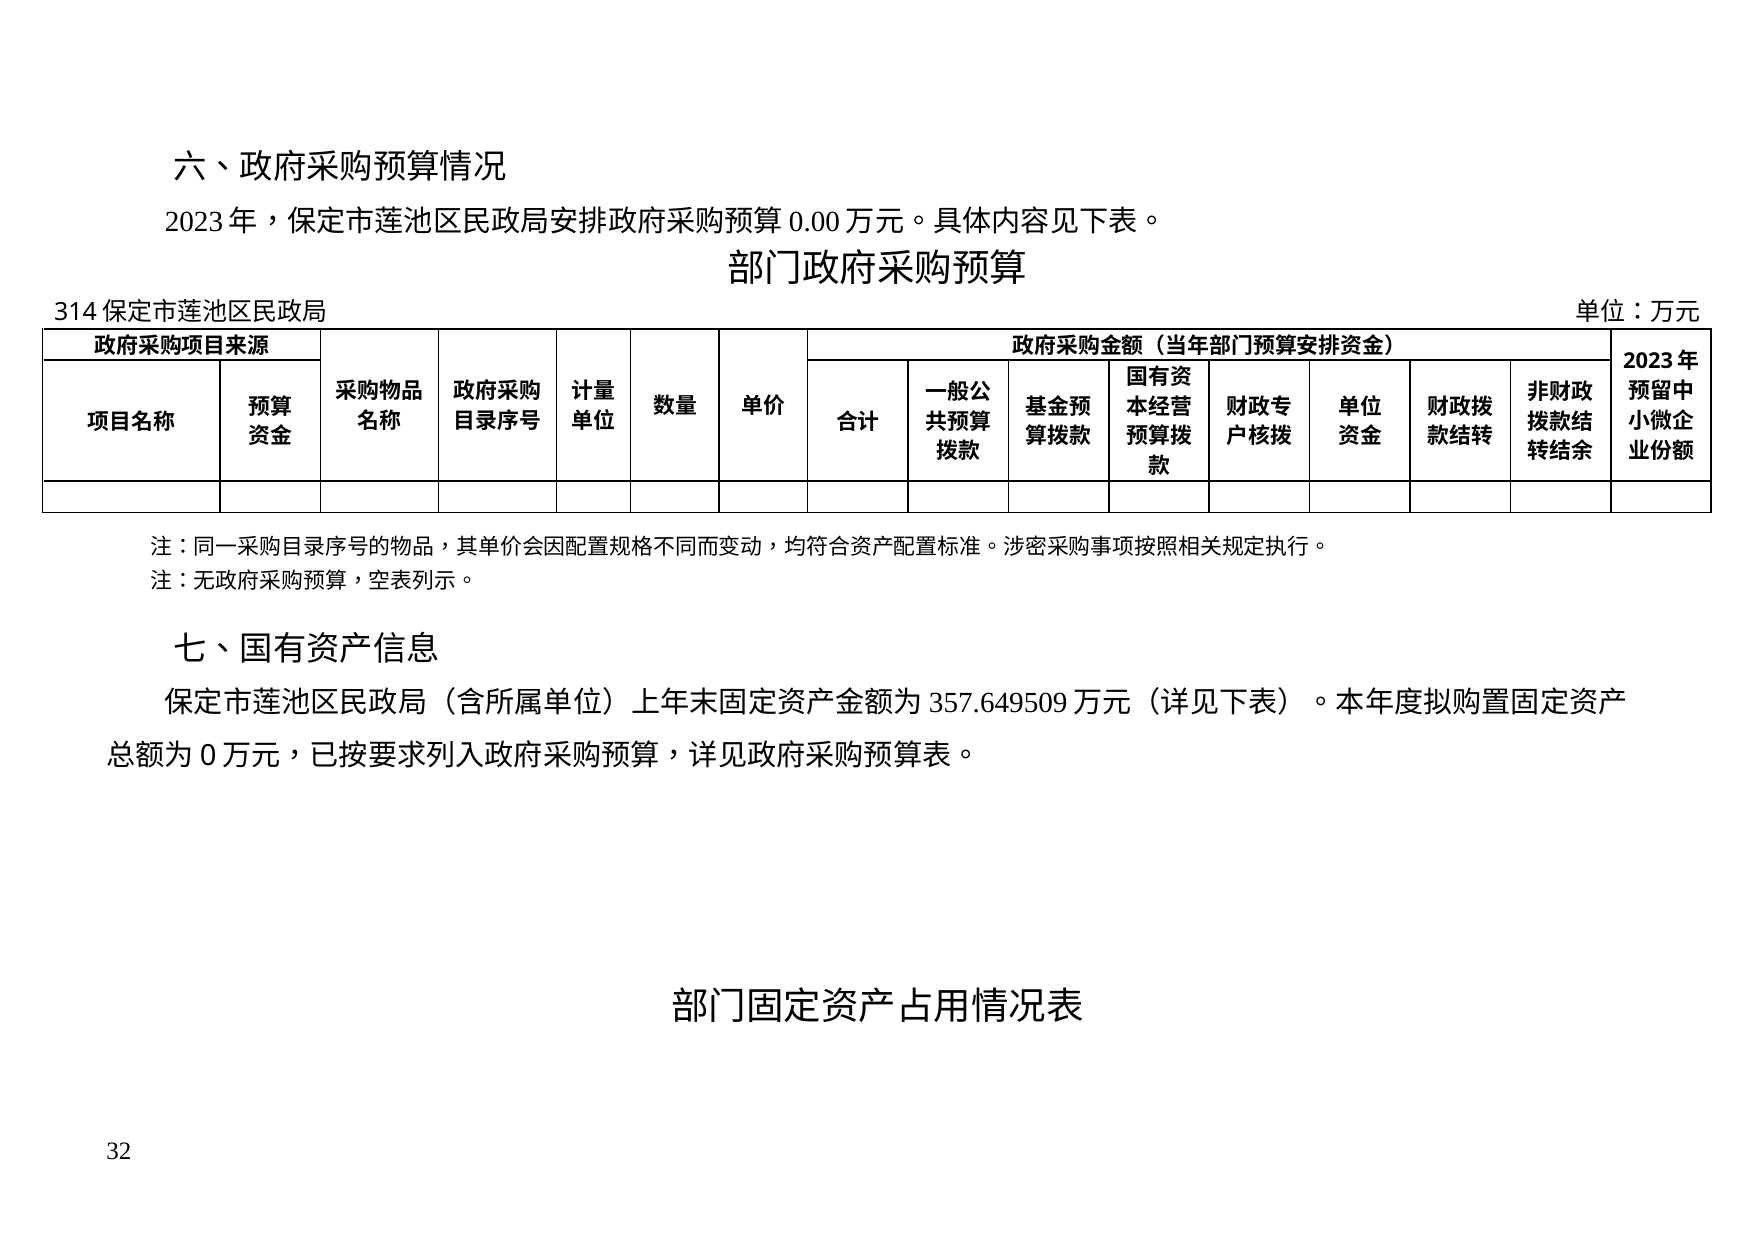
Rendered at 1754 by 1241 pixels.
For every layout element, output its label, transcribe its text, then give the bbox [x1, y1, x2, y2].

text 2023年，保定市莲池区民政局安排政府采购预算0.00万元。具体内容见下表。 [106, 189, 1648, 241]
table_cell [439, 482, 556, 511]
table_cell 单价 [720, 330, 807, 480]
table_cell [1009, 482, 1108, 511]
table_cell 一般公共预算拨款 [909, 361, 1008, 480]
table_cell 计量 单位 [557, 330, 630, 480]
table_cell [720, 482, 807, 511]
table_cell [221, 482, 320, 511]
table_cell 预算 资金 [221, 361, 320, 480]
text 部门政府采购预算 [106, 241, 1648, 292]
table_cell 财政专户核拨 [1210, 361, 1309, 480]
text 六、政府采购预算情况 [106, 143, 1648, 188]
table_cell [1310, 482, 1409, 511]
table_cell 数量 [631, 330, 718, 480]
table_cell [1612, 482, 1710, 511]
table_cell [1411, 482, 1510, 511]
table_cell [557, 482, 630, 511]
table_cell 2023年 预留中 小微企 业份额 [1612, 330, 1710, 480]
table_cell 单位 资金 [1310, 361, 1409, 480]
text 部门固定资产占用情况表 [106, 979, 1648, 1031]
table_cell [1110, 482, 1208, 511]
table_cell [808, 482, 907, 511]
table_cell 政府采购金额（当年部门预算安排资金） [808, 330, 1610, 359]
table_cell [321, 482, 438, 511]
table_cell [43, 481, 219, 511]
table_cell 国有资本经营预算拨款 [1110, 361, 1208, 480]
table_header 314保定市莲池区民政局 [43, 294, 807, 328]
table_cell 政府采购目录序号 [439, 330, 556, 480]
table_cell [1511, 482, 1610, 511]
text 七、国有资产信息 [106, 625, 1648, 670]
table_cell [631, 482, 718, 511]
table_cell 财政拨 款结转 [1411, 361, 1510, 480]
table_cell 合计 [808, 361, 907, 480]
table_cell 基金预算拨款 [1009, 361, 1108, 480]
text 注：同一采购目录序号的物品，其单价会因配置规格不同而变动，均符合资产配置标准。涉密采购事项按照相关规定执行。 [106, 513, 1648, 565]
table_header 单位：万元 [808, 294, 1710, 328]
text 保定市莲池区民政局（含所属单位）上年末固定资产金额为357.649509万元（详见下表）。本年度拟购置固定资产总额为0万元，已按要求列入政府采购预算，详见政府采购预算表。 [106, 671, 1648, 775]
table_cell [909, 482, 1008, 511]
text 注：无政府采购预算，空表列示。 [106, 565, 1648, 595]
table_cell 非财政 拨款结 转结余 [1511, 361, 1610, 480]
table_cell [1210, 482, 1309, 511]
table_cell 政府采购项目来源 [43, 329, 320, 359]
table_cell 采购物品名称 [321, 330, 438, 480]
table_cell 项目名称 [43, 360, 219, 480]
